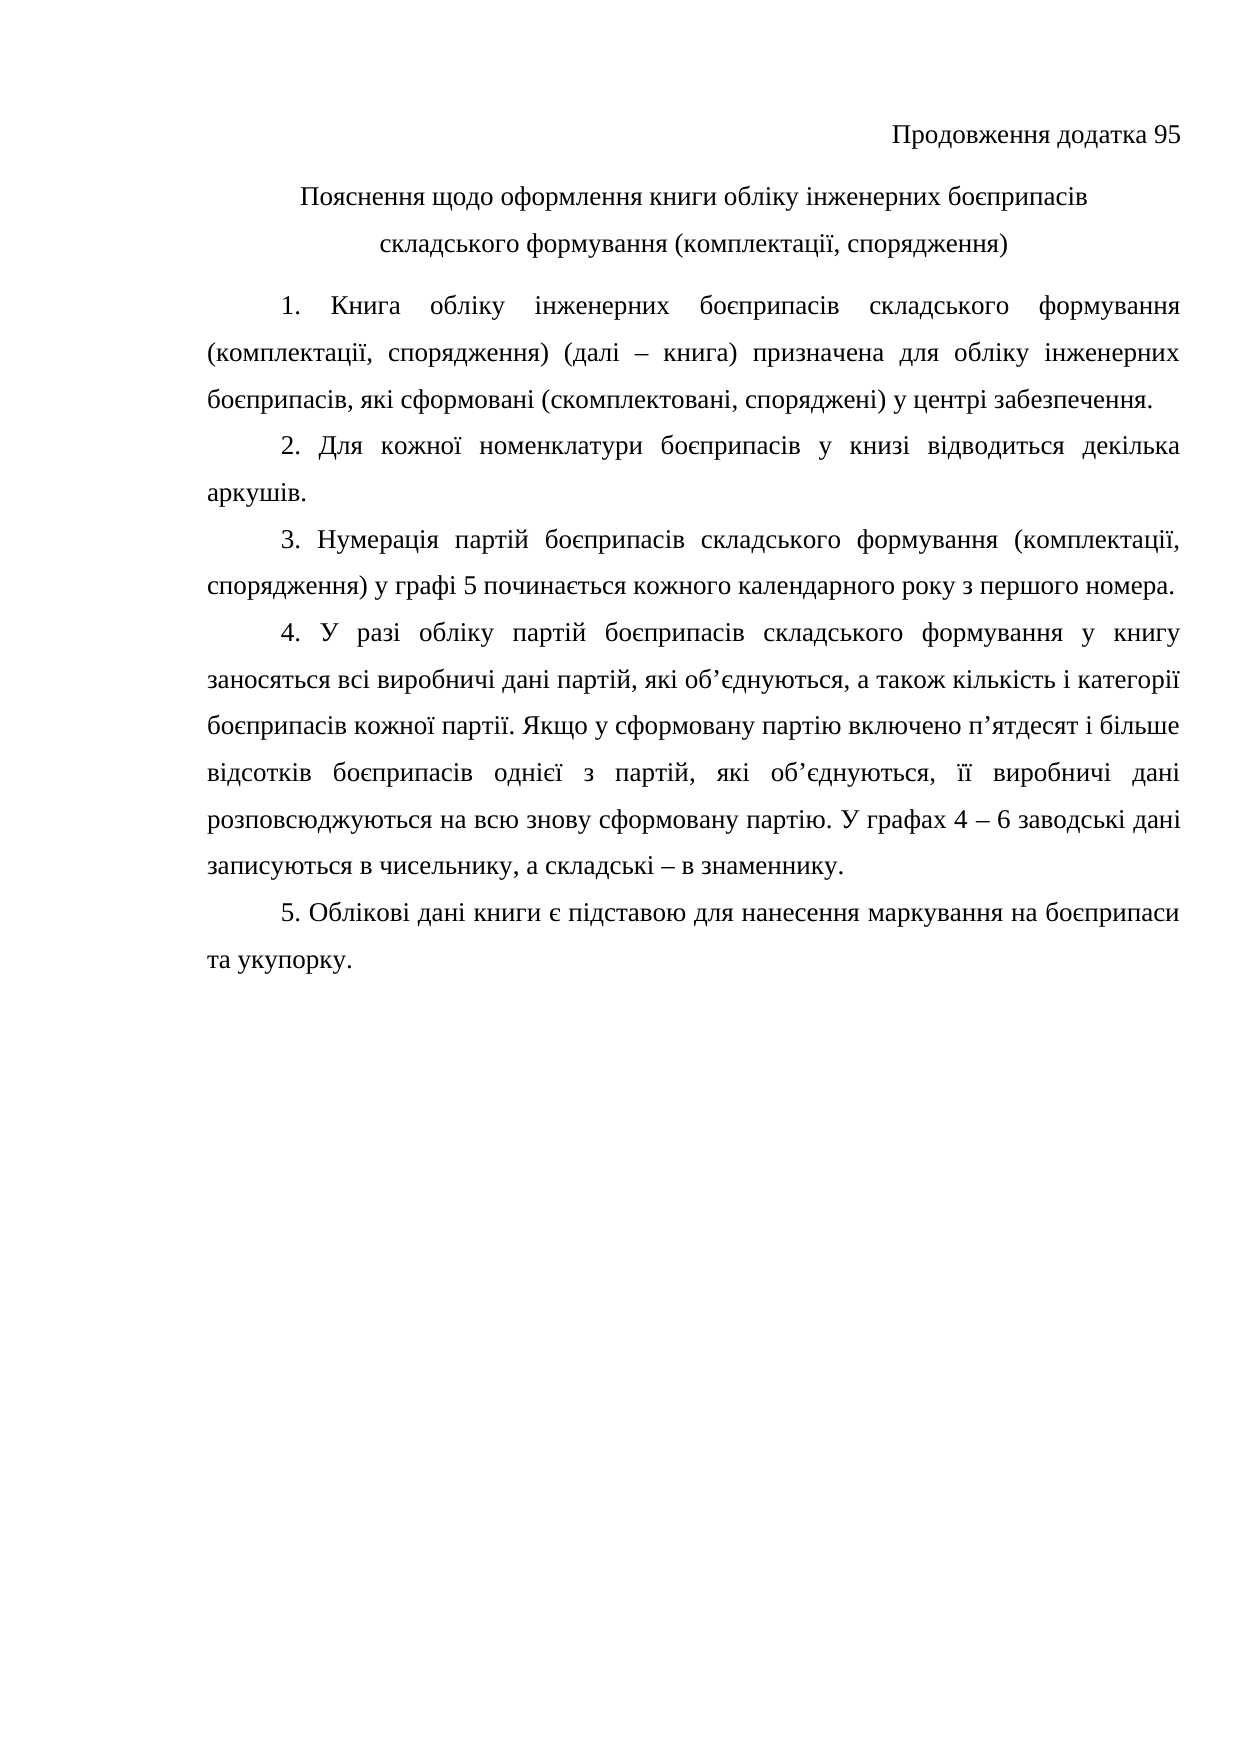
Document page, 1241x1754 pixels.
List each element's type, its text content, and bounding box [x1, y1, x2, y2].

text 2. Для кожної номенклатури боєприпасів у книзі відводиться декілька аркушів. [207, 429, 1181, 507]
text 3. Нумерація партій боєприпасів складського формування (комплектації, спорядження) у графі 5 починається кожного календарного року з першого номера. [207, 523, 1181, 601]
text складського формування (комплектації, спорядження) [207, 227, 1181, 258]
text 4. У разі обліку партій боєприпасів складського формування у книгу заносяться всі виробничі дані партій, які об’єднуються, а також кількість і категорії боєприпасів кожної партії. Якщо у сформовану партію включено п’ятдесят і більше відсотків боєприпасів однієї з партій, які об’єднуються, її виробничі дані розповсюджуються на всю знову сформовану партію. У графах 4 – 6 заводські дані записуються в чисельнику, а складські – в знаменнику. [207, 616, 1181, 881]
text Пояснення щодо оформлення книги обліку інженерних боєприпасів [207, 180, 1181, 212]
text 5. Облікові дані книги є підставою для нанесення маркування на боєприпаси та укупорку. [207, 896, 1181, 974]
text 1. Книга обліку інженерних боєприпасів складського формування (комплектації, спорядження) (далі – книга) призначена для обліку інженерних боєприпасів, які сформовані (скомплектовані, споряджені) у центрі забезпечення. [207, 289, 1181, 414]
text Продовження додатка 95 [207, 118, 1181, 149]
